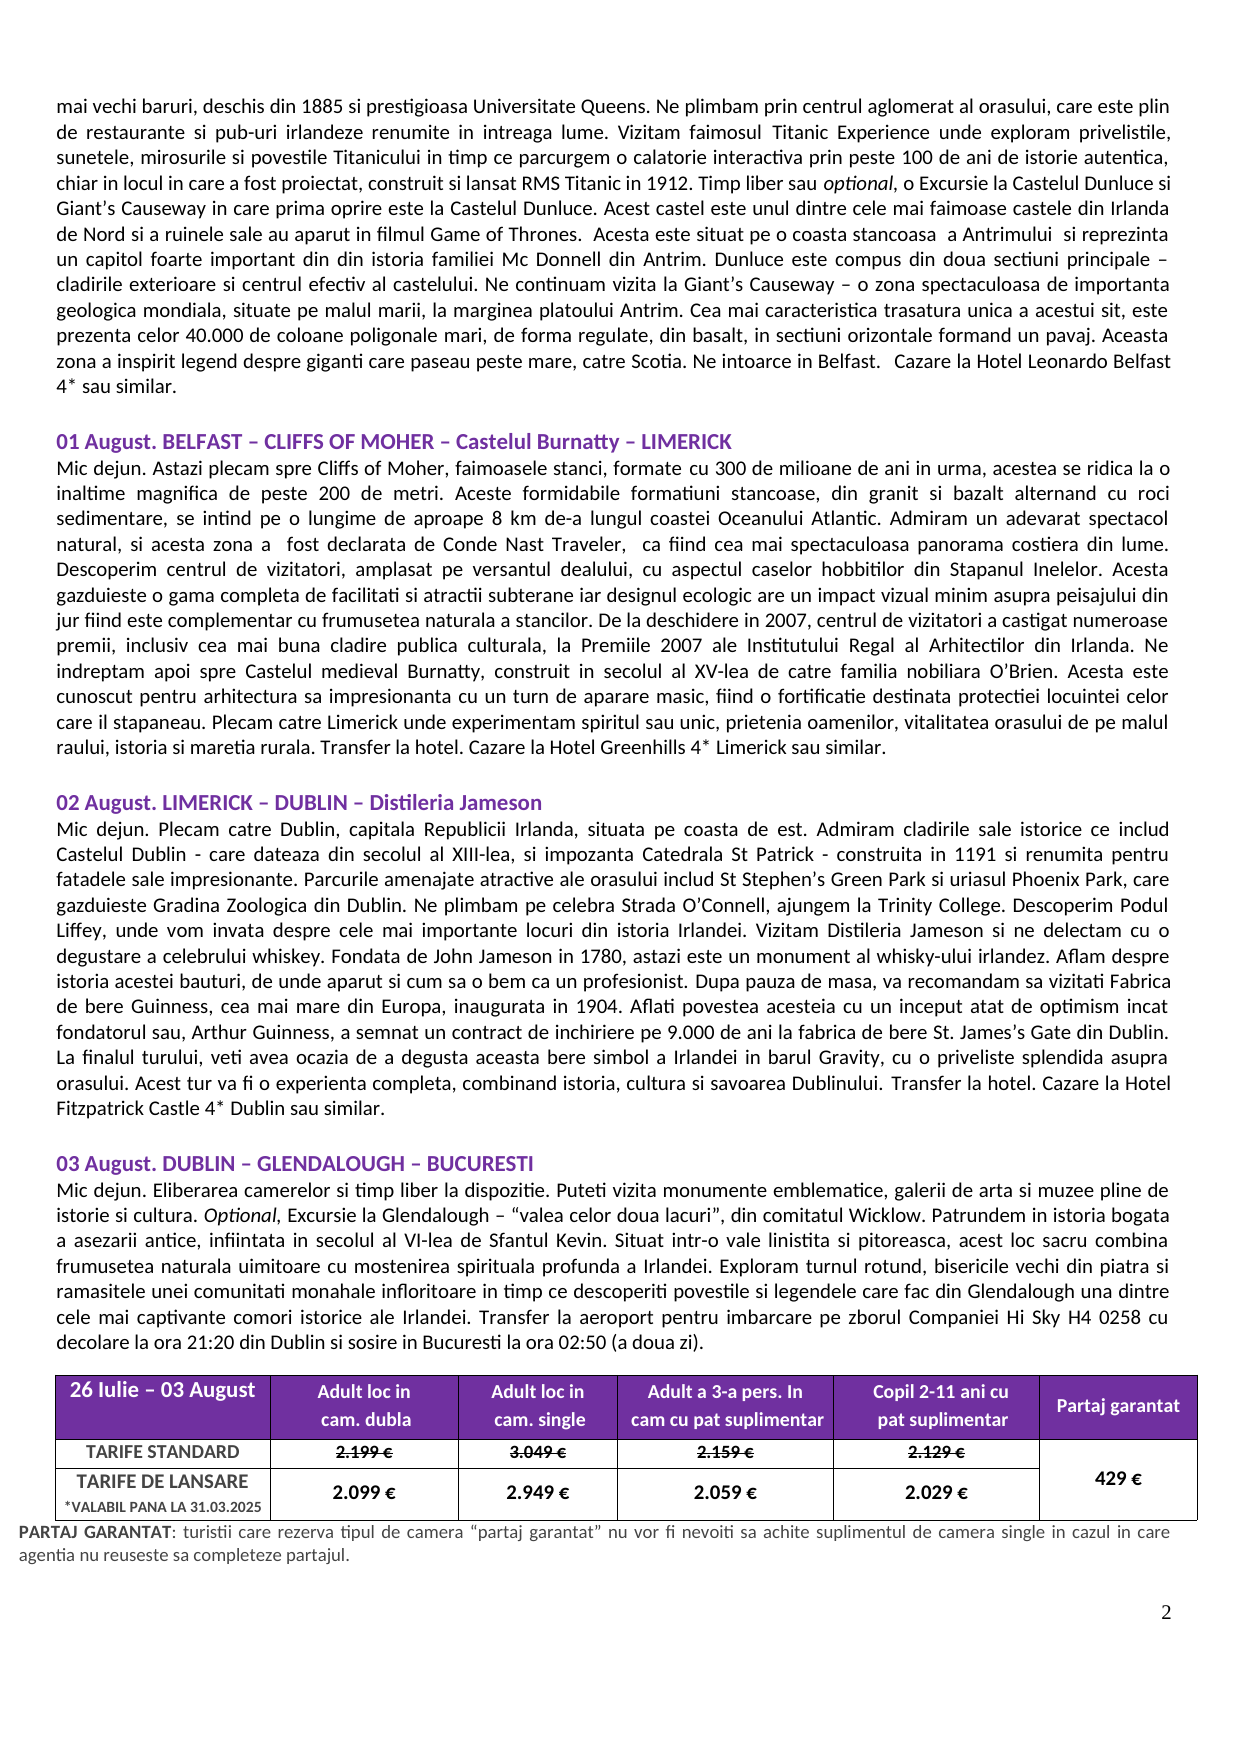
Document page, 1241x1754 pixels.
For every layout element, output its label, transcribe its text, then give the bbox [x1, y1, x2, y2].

table_header Copil 2-11 ani cu pat suplimentar [834, 1376, 1039, 1439]
text 02 August. LIMERICK – DUBLIN – Distileria Jameson [56, 788, 1172, 816]
text Mic dejun. Astazi plecam spre Cliffs of Moher, faimoasele stanci, formate cu 300 de milioane de ani in urma, acestea se ridica la o inaltime magnifica de peste 200 de metri. Aceste formidabile formatiuni stancoase, din granit si bazalt alternand cu roci sedimentare, se intind pe o lungime de aproape 8 km de-a lungul coastei Oceanului Atlantic. Admiram un adevarat spectacol natural, si acesta zona a fost declarata de Conde Nast Traveler, ca fiind cea mai spectaculoasa panorama costiera din lume. Descoperim centrul de vizitatori, amplasat pe versantul dealului, cu aspectul caselor hobbitilor din Stapanul Inelelor. Acesta gazduieste o gama completa de facilitati si atractii subterane iar designul ecologic are un impact vizual minim asupra peisajului din jur fiind este complementar cu frumusetea naturala a stancilor. De la deschidere in 2007, centrul de vizitatori a castigat numeroase premii, inclusiv cea mai buna cladire publica culturala, la Premiile 2007 ale Institutului Regal al Arhitectilor din Irlanda. Ne indreptam apoi spre Castelul medieval Burnatty, construit in secolul al XV-lea de catre familia nobiliara O’Brien. Acesta este cunoscut pentru arhitectura sa impresionanta cu un turn de aparare masic, fiind o fortificatie destinata protectiei locuintei celor care il stapaneau. Plecam catre Limerick unde experimentam spiritul sau unic, prietenia oamenilor, vitalitatea orasului de pe malul raului, istoria si maretia rurala. Transfer la hotel. Cazare la Hotel Greenhills 4* Limerick sau similar. [56, 455, 1172, 760]
table_cell TARIFE DE LANSARE *VALABIL PANA LA 31.03.2025 [56, 1469, 270, 1520]
table_header Adult a 3-a pers. In cam cu pat suplimentar [618, 1376, 833, 1439]
table_cell 429 € [1040, 1440, 1197, 1520]
text Mic dejun. Eliberarea camerelor si timp liber la dispozitie. Puteti vizita monumente emblematice, galerii de arta si muzee pline de istorie si cultura. Optional, Excursie la Glendalough – “valea celor doua lacuri”, din comitatul Wicklow. Patrundem in istoria bogata a asezarii antice, infiintata in secolul al VI-lea de Sfantul Kevin. Situat intr-o vale linistita si pitoreasca, acest loc sacru combina frumusetea naturala uimitoare cu mostenirea spirituala profunda a Irlandei. Exploram turnul rotund, bisericile vechi din piatra si ramasitele unei comunitati monahale infloritoare in timp ce descoperiti povestile si legendele care fac din Glendalough una dintre cele mai captivante comori istorice ale Irlandei. Transfer la aeroport pentru imbarcare pe zborul Companiei Hi Sky H4 0258 cu decolare la ora 21:20 din Dublin si sosire in Bucuresti la ora 02:50 (a doua zi). [56, 1177, 1172, 1355]
table_cell 2.099 € [271, 1469, 458, 1520]
table_cell 3.049 € [459, 1440, 617, 1467]
table_cell 2.029 € [834, 1469, 1039, 1520]
text 01 August. BELFAST – CLIFFS OF MOHER – Castelul Burnatty – LIMERICK [56, 427, 1172, 455]
table_cell 2.129 € [834, 1440, 1039, 1467]
table_cell 2.159 € [618, 1440, 833, 1467]
table_header Partaj garantat [1040, 1376, 1197, 1439]
table_header Adult loc in cam. single [459, 1376, 617, 1439]
table_cell TARIFE STANDARD [56, 1440, 270, 1467]
text 03 August. DUBLIN – GLENDALOUGH – BUCURESTI [56, 1149, 1172, 1177]
table_cell 2.059 € [618, 1469, 833, 1520]
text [56, 94, 1172, 399]
text PARTAJ GARANTAT: turistii care rezerva tipul de camera “partaj garantat” nu vor fi nevoiti sa achite suplimentul de camera single in cazul in care agentia nu reuseste sa completeze partajul. [19, 1380, 1172, 1566]
table_header Adult loc in cam. dubla [271, 1376, 458, 1439]
table_header 26 Iulie – 03 August [56, 1376, 270, 1439]
text Mic dejun. Plecam catre Dublin, capitala Republicii Irlanda, situata pe coasta de est. Admiram cladirile sale istorice ce includ Castelul Dublin - care dateaza din secolul al XIII-lea, si impozanta Catedrala St Patrick - construita in 1191 si renumita pentru fatadele sale impresionante. Parcurile amenajate atractive ale orasului includ St Stephen’s Green Park si uriasul Phoenix Park, care gazduieste Gradina Zoologica din Dublin. Ne plimbam pe celebra Strada O’Connell, ajungem la Trinity College. Descoperim Podul Liffey, unde vom invata despre cele mai importante locuri din istoria Irlandei. Vizitam Distileria Jameson si ne delectam cu o degustare a celebrului whiskey. Fondata de John Jameson in 1780, astazi este un monument al whisky-ului irlandez. Aflam despre istoria acestei bauturi, de unde aparut si cum sa o bem ca un profesionist. Dupa pauza de masa, va recomandam sa vizitati Fabrica de bere Guinness, cea mai mare din Europa, inaugurata in 1904. Aflati povestea acesteia cu un inceput atat de optimism incat fondatorul sau, Arthur Guinness, a semnat un contract de inchiriere pe 9.000 de ani la fabrica de bere St. James’s Gate din Dublin. La finalul turului, veti avea ocazia de a degusta aceasta bere simbol a Irlandei in barul Gravity, cu o priveliste splendida asupra orasului. Acest tur va fi o experienta completa, combinand istoria, cultura si savoarea Dublinului. Transfer la hotel. Cazare la Hotel Fitzpatrick Castle 4* Dublin sau similar. [56, 816, 1172, 1121]
table_cell 2.199 € [271, 1440, 458, 1467]
table_cell 2.949 € [459, 1469, 617, 1520]
